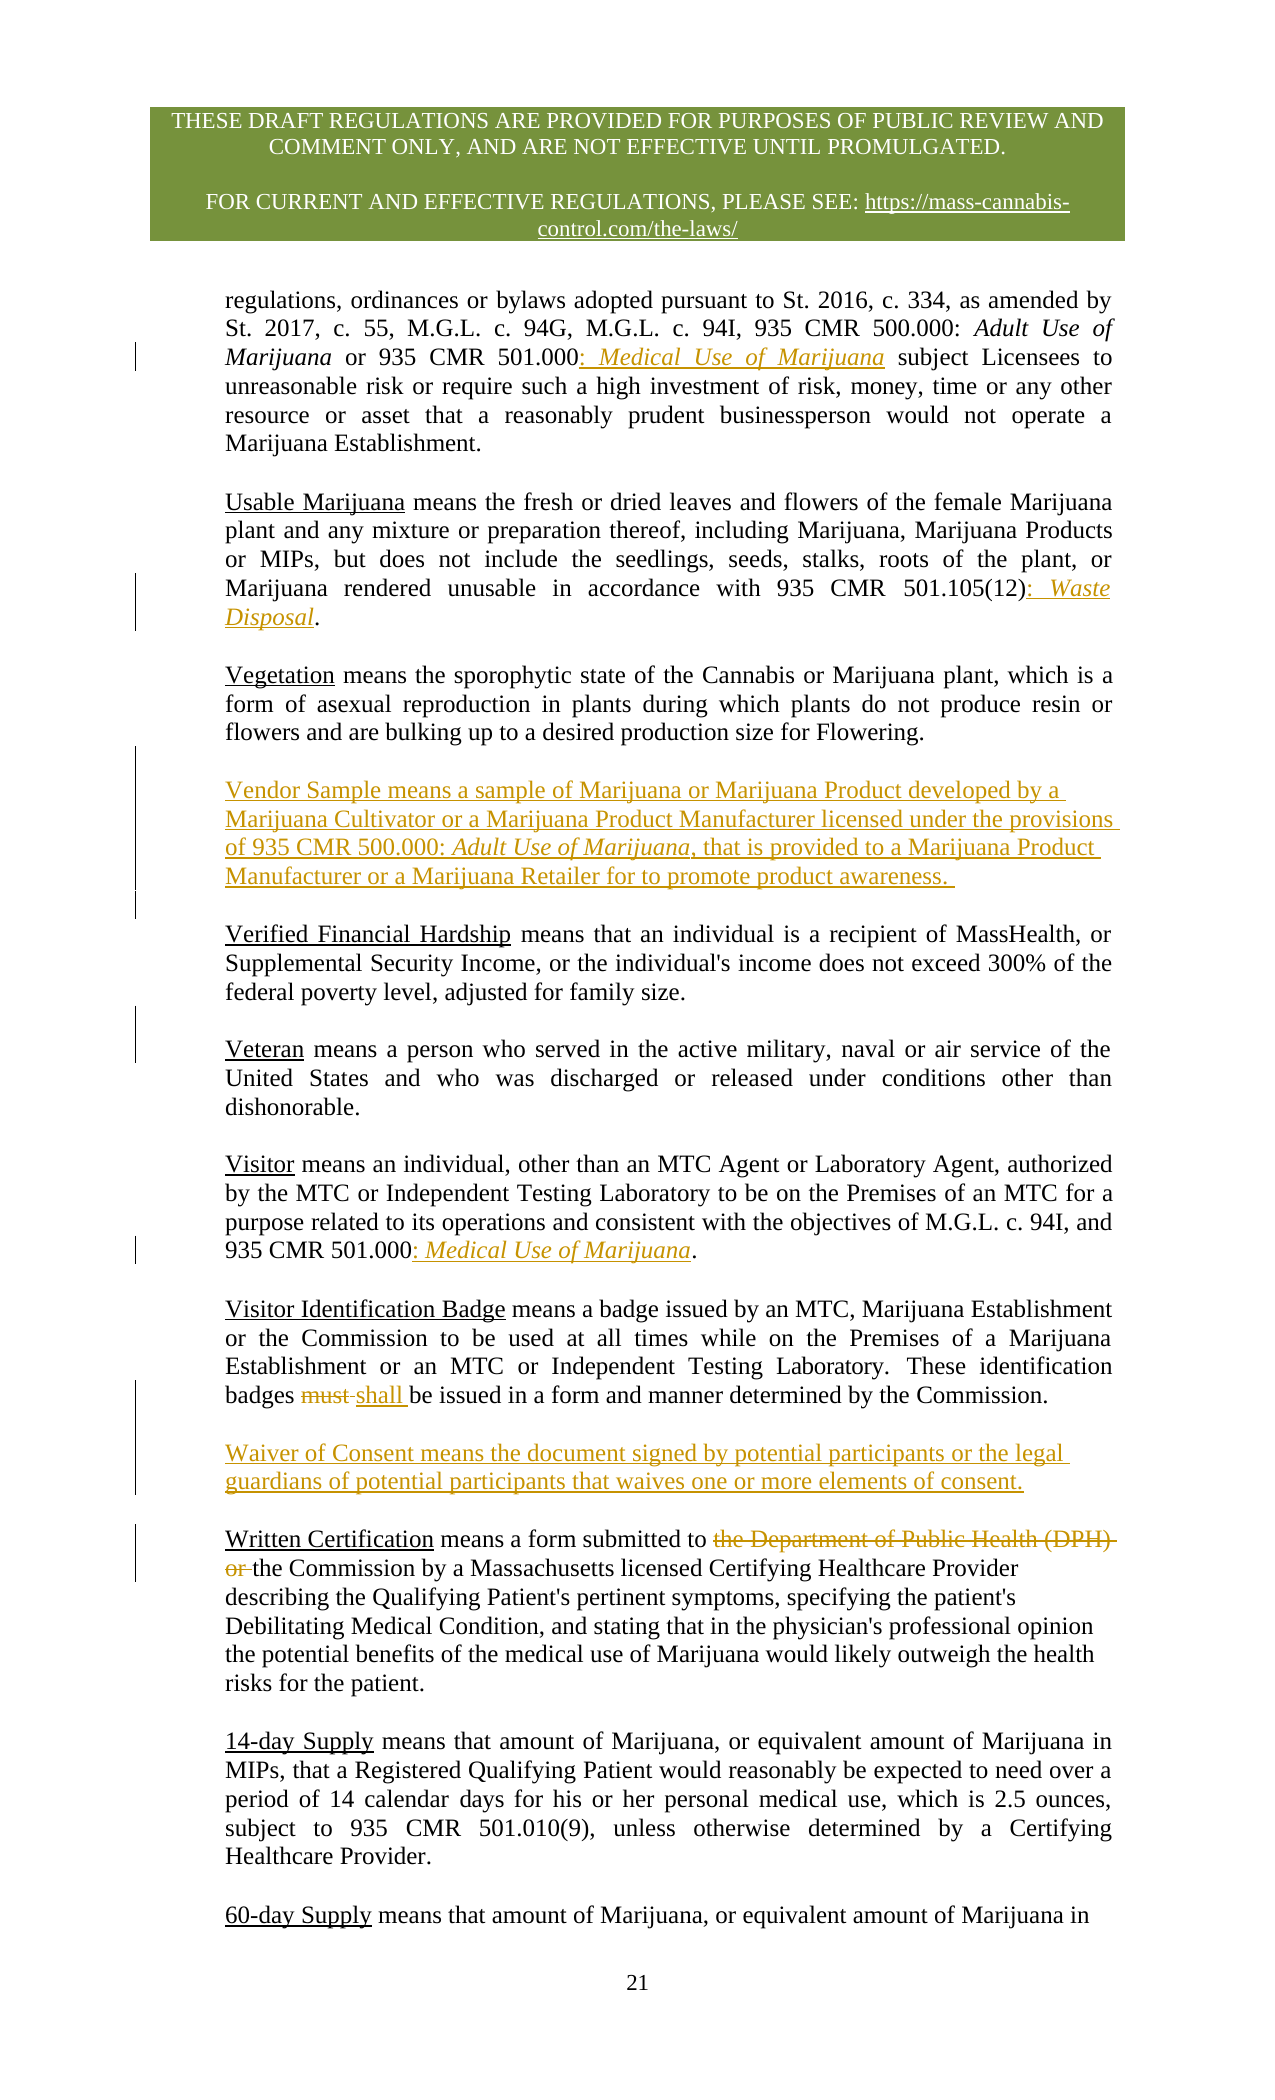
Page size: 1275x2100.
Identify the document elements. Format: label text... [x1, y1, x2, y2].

text Written Certification means a form submitted to the Commission by a Massachusetts licensed Certifying Healthcare Provider describing the Qualifying Patient's pertinent symptoms, specifying the patient's Debilitating Medical Condition, and stating that in the physician's professional opinion the potential benefits of the medical use of Marijuana would likely outweigh the health risks for the patient. [225, 1524, 1125, 1697]
text Veteran means a person who served in the active military, naval or air service of the United States and who was discharged or released under conditions other than dishonorable. [225, 1034, 1113, 1121]
text Usable Marijuana means the fresh or dried leaves and flowers of the female Marijuana plant and any mixture or preparation thereof, including Marijuana, Marijuana Products or MIPs, but does not include the seedlings, seeds, stalks, roots of the plant, or Marijuana rendered unusable in accordance with 935 CMR 501.105(12). [225, 487, 1113, 631]
text 14-day Supply means that amount of Marijuana, or equivalent amount of Marijuana in MIPs, that a Registered Qualifying Patient would reasonably be expected to need over a period of 14 calendar days for his or her personal medical use, which is 2.5 ounces, subject to 935 CMR 501.010(9), unless otherwise determined by a Certifying Healthcare Provider. [225, 1726, 1113, 1870]
text Visitor Identification Badge means a badge issued by an MTC, Marijuana Establishment or the Commission to be used at all times while on the Premises of a Marijuana Establishment or an MTC or Independent Testing Laboratory. These identification badges be issued in a form and manner determined by the Commission. [225, 1294, 1113, 1409]
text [225, 1900, 1125, 1929]
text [225, 285, 1113, 457]
text Verified Financial Hardship means that an individual is a recipient of MassHealth, or Supplemental Security Income, or the individual's income does not exceed 300% of the federal poverty level, adjusted for family size. [225, 919, 1113, 1006]
text Vegetation means the sporophytic state of the Cannabis or Marijuana plant, which is a form of asexual reproduction in plants during which plants do not produce resin or flowers and are bulking up to a desired production size for Flowering. [225, 660, 1113, 746]
text Visitor means an individual, other than an MTC Agent or Laboratory Agent, authorized by the MTC or Independent Testing Laboratory to be on the Premises of an MTC for a purpose related to its operations and consistent with the objectives of M.G.L. c. 94I, and 935 CMR 501.000. [225, 1149, 1113, 1264]
